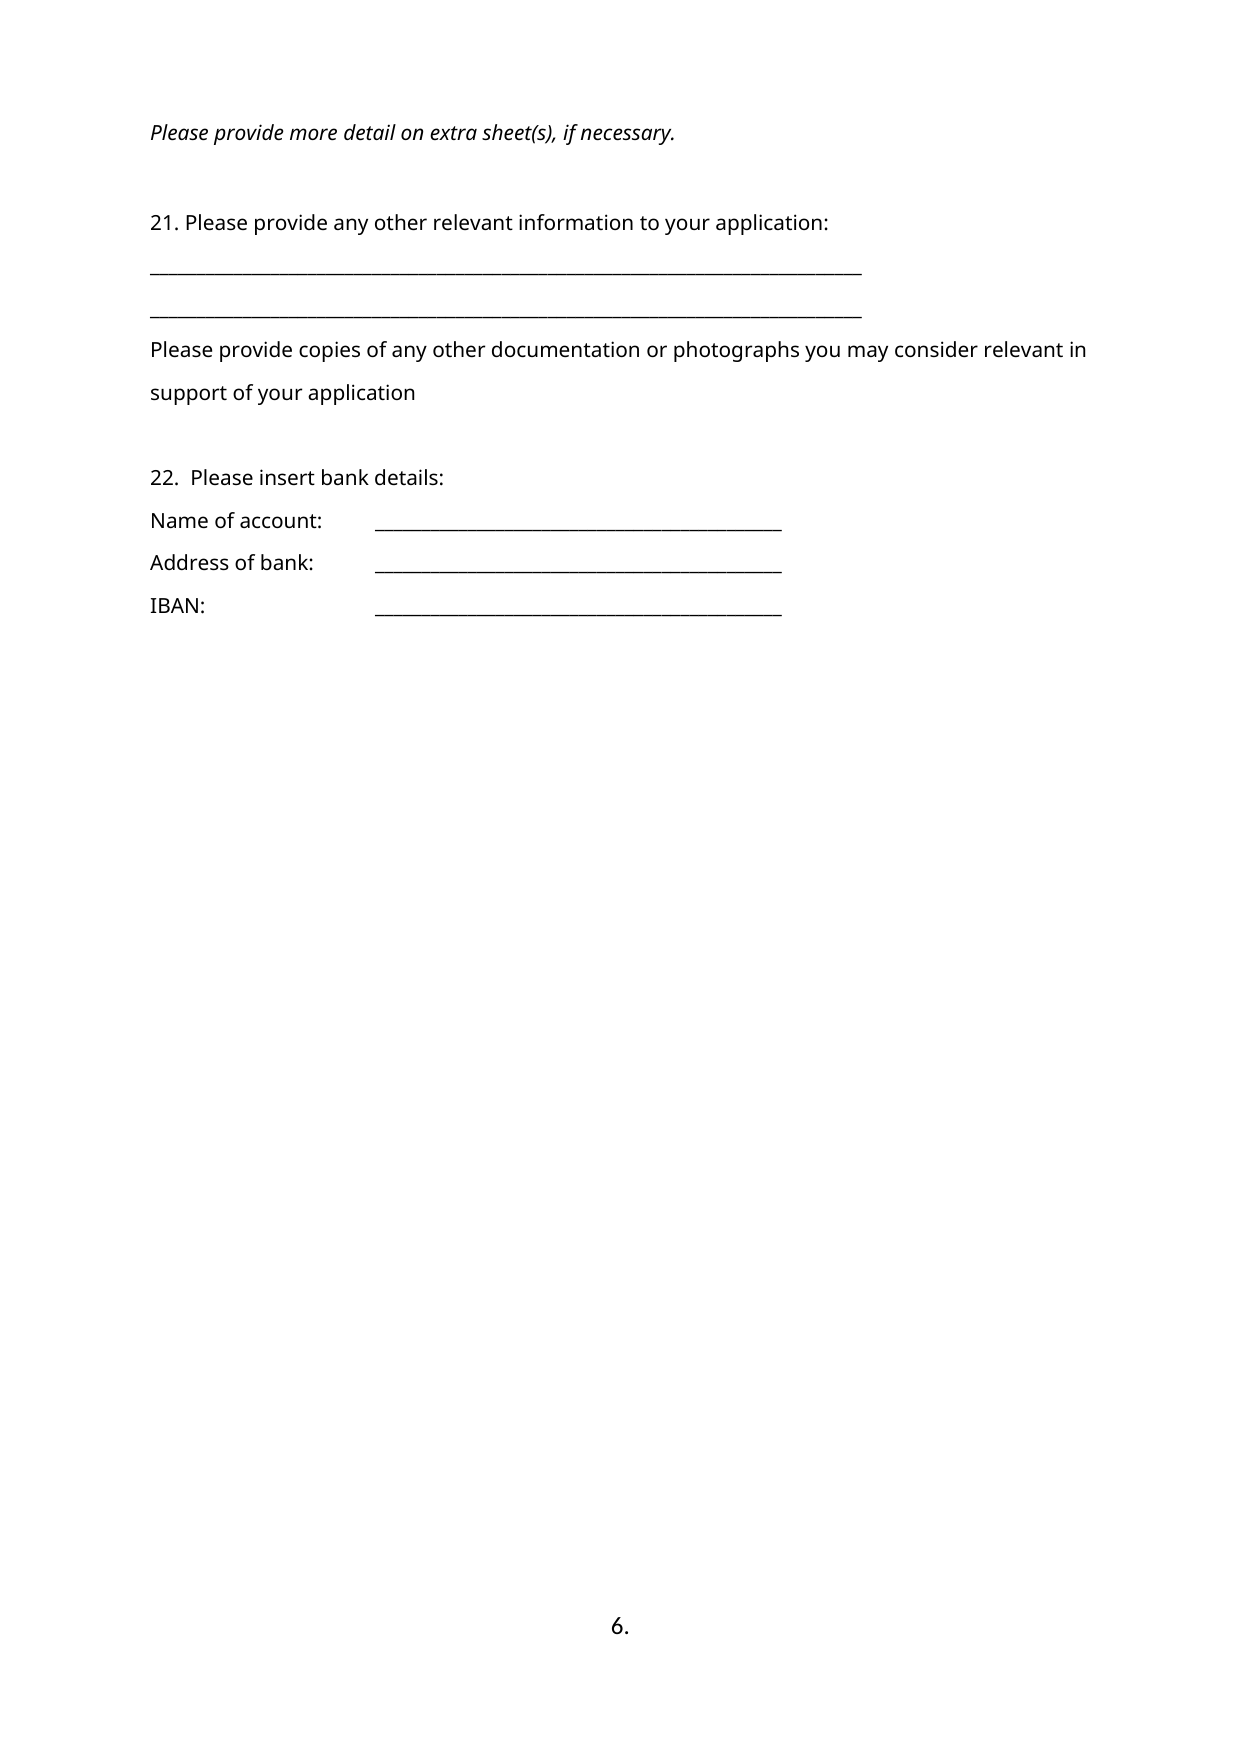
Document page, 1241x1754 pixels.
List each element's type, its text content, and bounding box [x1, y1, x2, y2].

text IBAN: ____________________________________________ [150, 591, 1090, 619]
text 22. Please insert bank details: [150, 463, 1090, 492]
text Name of account: ____________________________________________ [150, 506, 1090, 534]
text Please provide more detail on extra sheet(s), if necessary. [150, 118, 1090, 147]
text _____________________________________________________________________________ [150, 250, 1090, 279]
text _____________________________________________________________________________ [150, 293, 1090, 321]
text 21. Please provide any other relevant information to your application: [150, 208, 1090, 236]
text Address of bank: ____________________________________________ [150, 548, 1090, 577]
text Please provide copies of any other documentation or photographs you may consider relevant in support of your application [150, 335, 1090, 406]
